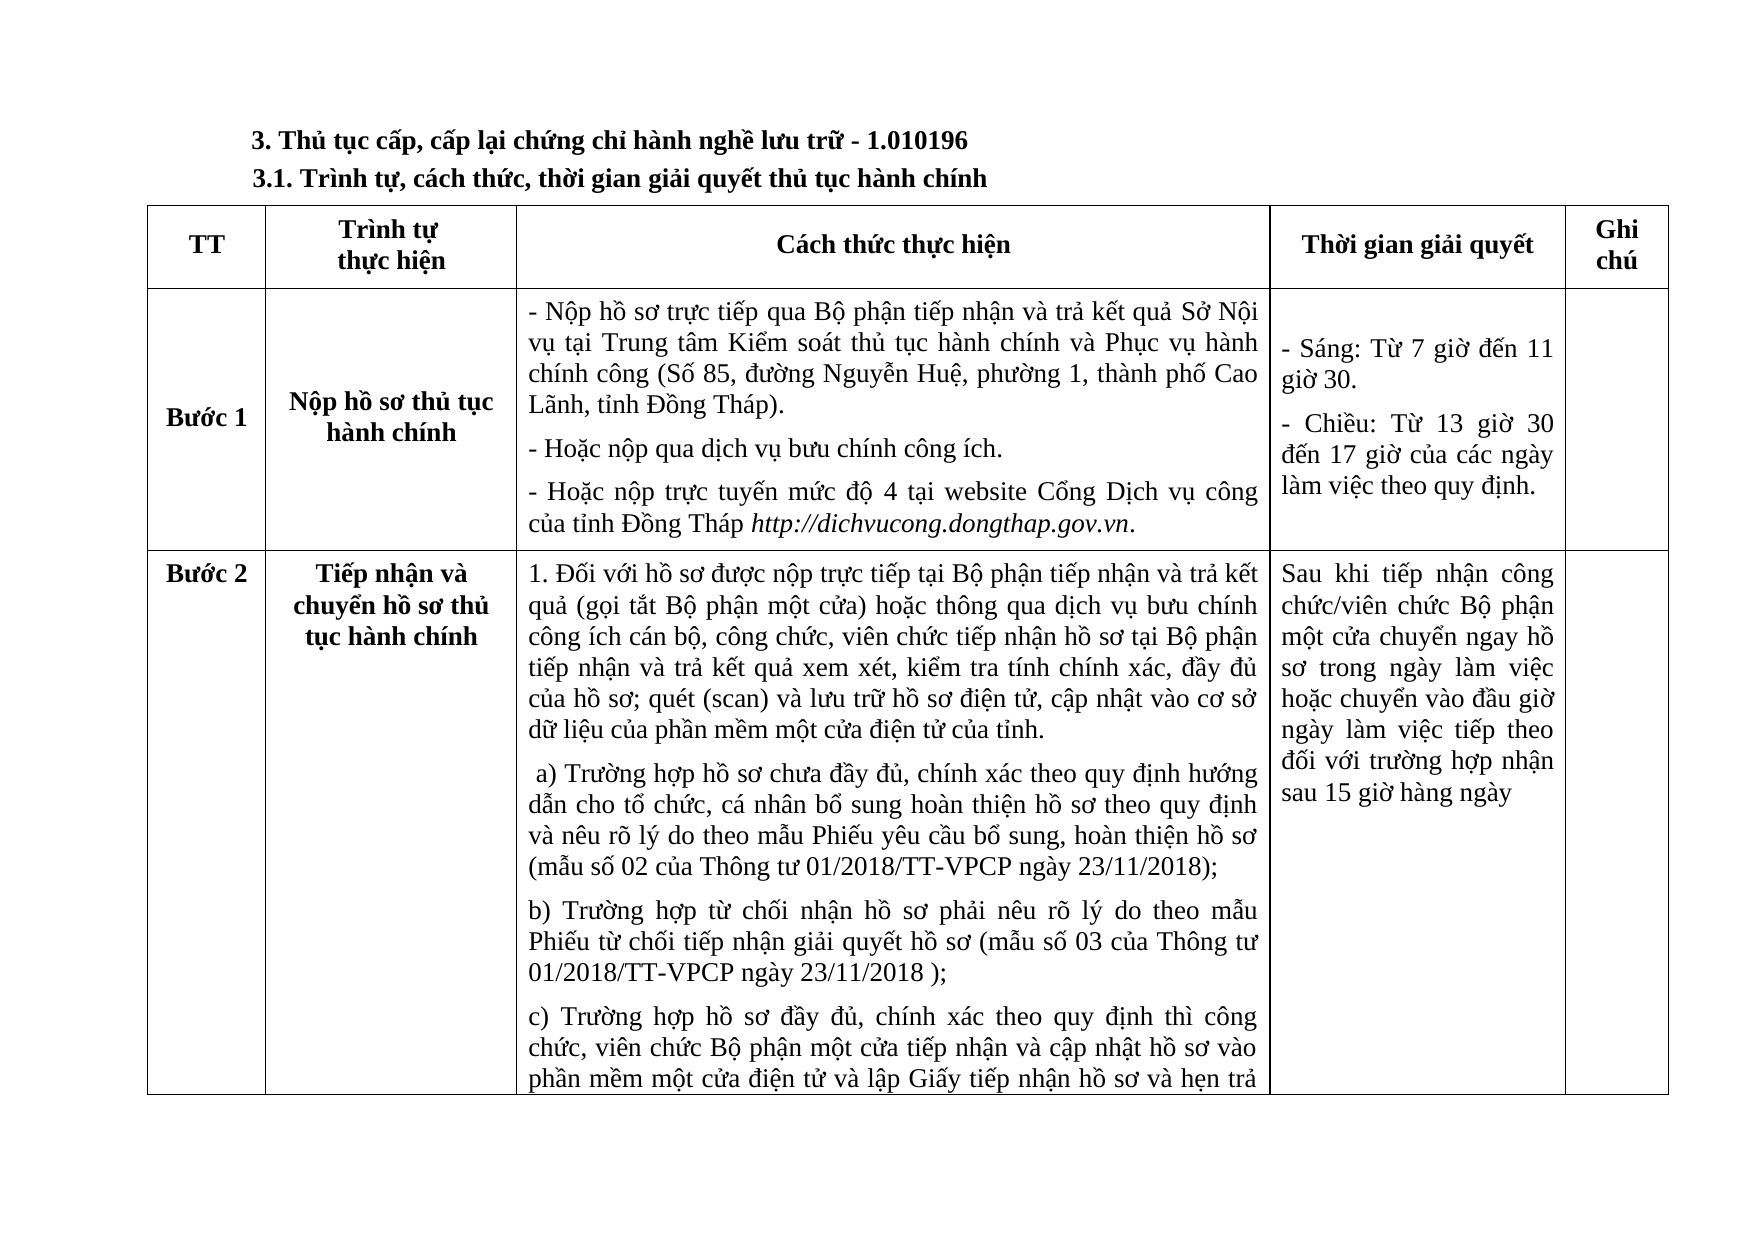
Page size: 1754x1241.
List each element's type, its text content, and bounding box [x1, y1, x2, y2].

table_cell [1271, 551, 1565, 1093]
table_cell Bước 1 [148, 289, 265, 550]
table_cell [517, 551, 1269, 1093]
table_header Trình tự thực hiện [266, 206, 516, 287]
table_cell [1566, 551, 1668, 1093]
table_header Ghi chú [1566, 206, 1668, 287]
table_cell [266, 551, 516, 1093]
table_header TT [148, 206, 265, 287]
table_cell - Sáng: Từ 7 giờ đến 11 giờ 30. - Chiều: Từ 13 giờ 30 đến 17 giờ của các ngày làm việc theo quy định. [1271, 289, 1565, 550]
text 3. Thủ tục cấp, cấp lại chứng chỉ hành nghề lưu trữ - 1.010196 [177, 124, 1636, 156]
table_header Cách thức thực hiện [517, 206, 1269, 287]
table_cell Bước 2 [148, 551, 265, 1093]
table_header Thời gian giải quyết [1271, 206, 1565, 287]
table_cell [1566, 289, 1668, 550]
table_cell - Nộp hồ sơ trực tiếp qua Bộ phận tiếp nhận và trả kết quả Sở Nội vụ tại Trung tâm Kiểm soát thủ tục hành chính và Phục vụ hành chính công (Số 85, đường Nguyễn Huệ, phường 1, thành phố Cao Lãnh, tỉnh Đồng Tháp). - Hoặc nộp qua dịch vụ bưu chính công ích. - Hoặc nộp trực tuyến mức độ 4 tại website Cổng Dịch vụ công của tỉnh Đồng Tháp http://dichvucong.dongthap.gov.vn. [517, 289, 1269, 550]
text 3.1. Trình tự, cách thức, thời gian giải quyết thủ tục hành chính [177, 162, 1636, 193]
table_cell Nộp hồ sơ thủ tục hành chính [266, 289, 516, 550]
